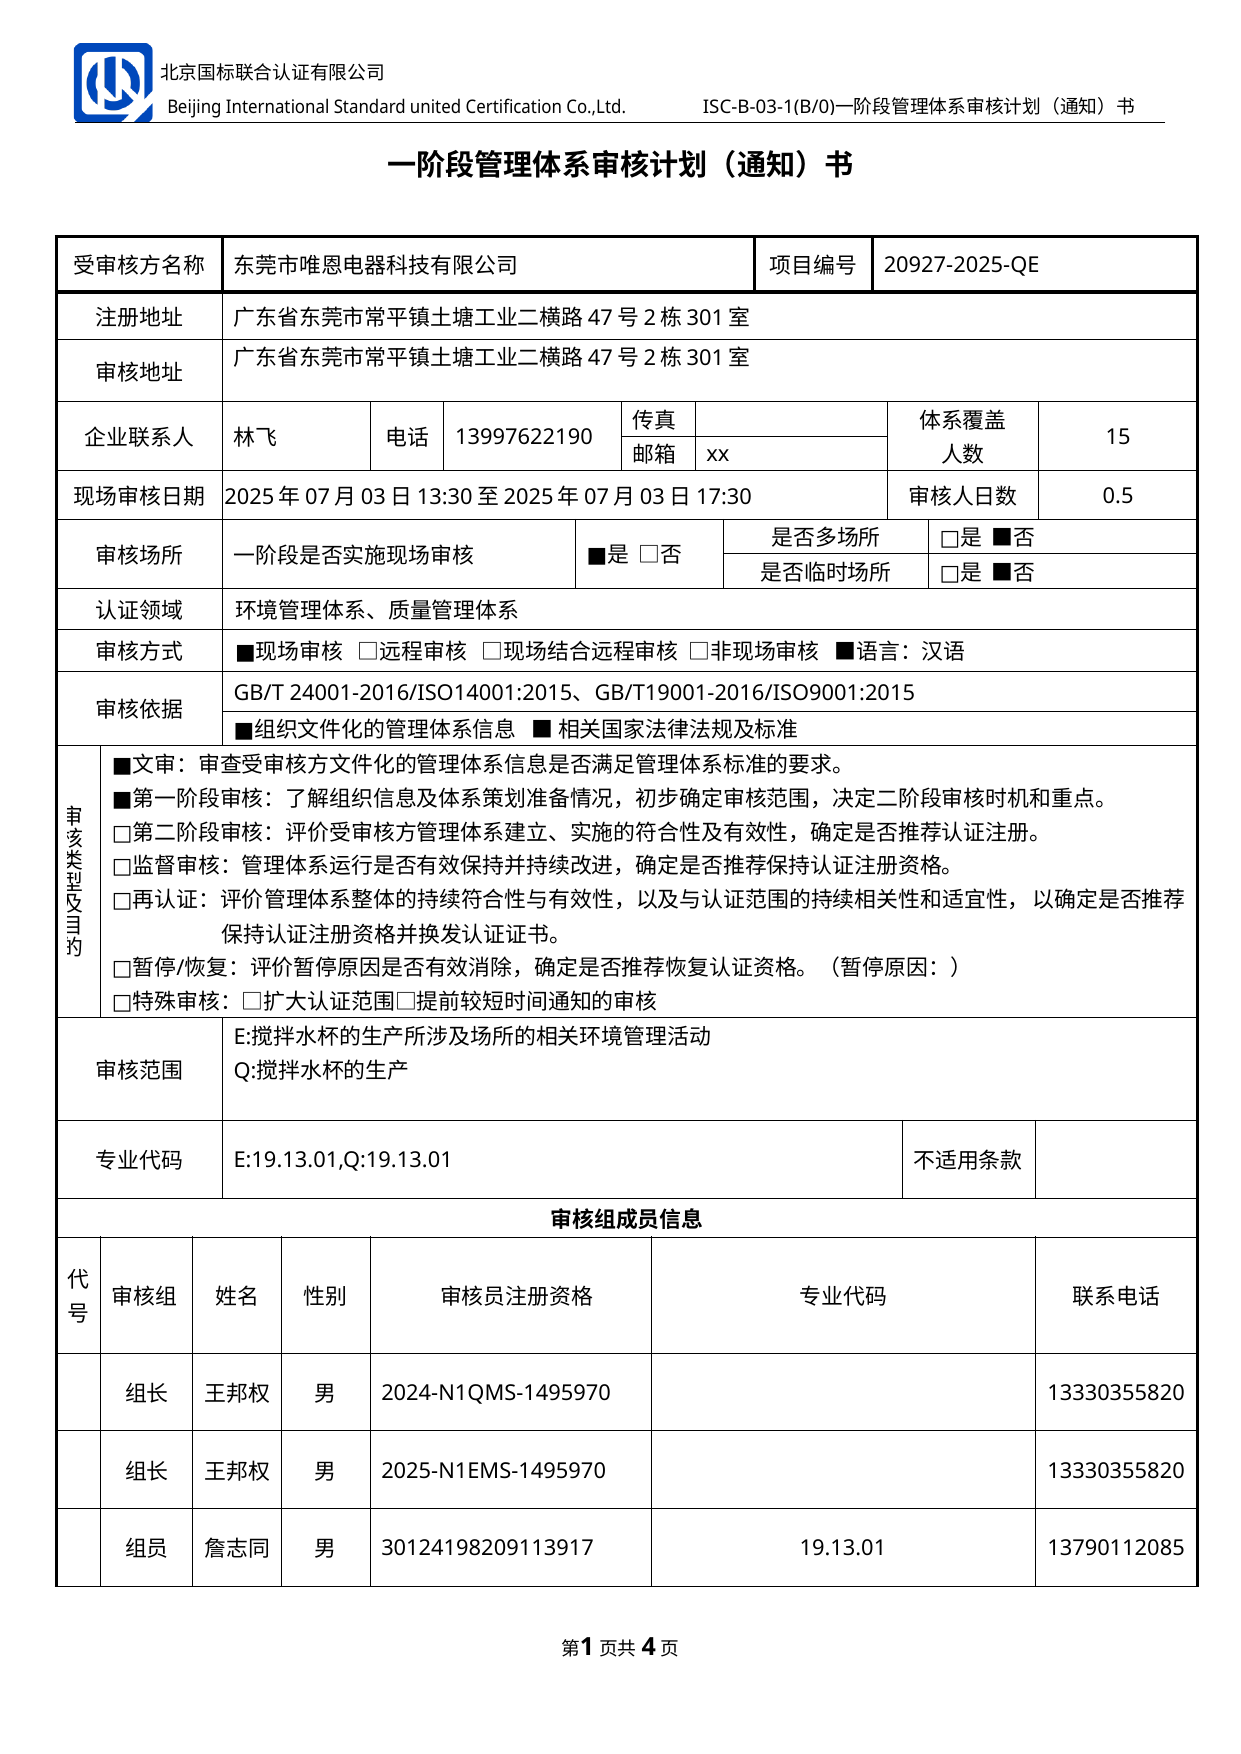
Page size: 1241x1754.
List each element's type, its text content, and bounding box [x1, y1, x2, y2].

table_cell 审核人日数 [888, 471, 1038, 519]
table_cell 现场审核日期 [58, 471, 222, 519]
table_cell 15 [1039, 402, 1196, 470]
table_cell 13790112085 [1036, 1509, 1196, 1586]
table_cell □是 ■否 [929, 520, 1196, 553]
table_cell 一阶段是否实施现场审核 [223, 520, 575, 588]
table_cell 审核组成员信息 [58, 1199, 1196, 1236]
table_cell [58, 1354, 100, 1430]
table_cell 环境管理体系、质量管理体系 [223, 589, 1196, 629]
table_cell [696, 402, 887, 436]
table_cell E:19.13.01,Q:19.13.01 [223, 1121, 902, 1198]
table_cell 体系覆盖 人数 [888, 402, 1038, 470]
table_cell 审核员注册资格 [371, 1238, 651, 1352]
table_cell 林飞 [223, 402, 370, 470]
table_cell ■是 □否 [576, 520, 723, 588]
table_cell 是否多场所 [724, 520, 928, 553]
table_cell 注册地址 [58, 294, 222, 339]
table_cell 是否临时场所 [724, 554, 928, 588]
table_cell 王邦权 [193, 1431, 281, 1508]
table_cell 男 [282, 1509, 370, 1586]
table_cell 传真 [622, 402, 695, 436]
table_cell [1036, 1121, 1196, 1198]
table_header 东莞市唯恩电器科技有限公司 [224, 238, 753, 290]
table_cell 广东省东莞市常平镇土塘工业二横路47号2栋301室 [223, 294, 1196, 339]
table_cell 19.13.01 [652, 1509, 1035, 1586]
table_header 20927-2025-QE [874, 238, 1196, 290]
table_cell 组长 [101, 1354, 192, 1430]
table_cell xx [696, 437, 887, 470]
table_cell ■现场审核 □远程审核 □现场结合远程审核 □非现场审核 ■语言：汉语 [223, 630, 1196, 671]
table_cell 0.5 [1039, 471, 1196, 519]
table_cell 审核类型及目的 [58, 746, 100, 1017]
table_cell [652, 1354, 1035, 1430]
table_cell 詹志同 [193, 1509, 281, 1586]
table_cell 组员 [101, 1509, 192, 1586]
table_cell [58, 1431, 100, 1508]
table_cell 姓名 [193, 1238, 281, 1352]
table_cell 审核组 [101, 1238, 192, 1352]
table_cell 性别 [282, 1238, 370, 1352]
table_cell 2025-N1EMS-1495970 [371, 1431, 651, 1508]
table_cell 专业代码 [652, 1238, 1035, 1352]
table_cell 审核场所 [58, 520, 222, 588]
table_cell 企业联系人 [58, 402, 222, 470]
table_cell GB/T 24001-2016/ISO14001:2015、GB/T19001-2016/ISO9001:2015 [223, 672, 1196, 711]
table_cell E:搅拌水杯的生产所涉及场所的相关环境管理活动 Q:搅拌水杯的生产 [223, 1018, 1196, 1120]
table_cell 审核地址 [58, 340, 222, 401]
table_cell [652, 1431, 1035, 1508]
table_cell 30124198209113917 [371, 1509, 651, 1586]
table_cell 13330355820 [1036, 1354, 1196, 1430]
table_cell ■文审：审查受审核方文件化的管理体系信息是否满足管理体系标准的要求。 ■第一阶段审核：了解组织信息及体系策划准备情况，初步确定审核范围，决定二阶段审核时机和重点。 □第二阶段审核：评价受审核方管理体系建立、实施的符合性及有效性，确定是否推荐认证注册。 □监督审核：管理体系运行是否有效保持并持续改进，确定是否推荐保持认证注册资格。 □再认证：评价管理体系整体的持续符合性与有效性，以及与认证范围的持续相关性和适宜性，以确定是否推荐保持认证注册资格并换发认证证书。 □暂停/恢复：评价暂停原因是否有效消除，确定是否推荐恢复认证资格。（暂停原因：） □特殊审核：□扩大认证范围□提前较短时间通知的审核 [101, 746, 1196, 1017]
table_cell 王邦权 [193, 1354, 281, 1430]
table_cell 不适用条款 [903, 1121, 1035, 1198]
text 一阶段管理体系审核计划（通知）书 [75, 129, 1165, 197]
picture [73, 43, 153, 123]
table_cell 审核依据 [58, 672, 222, 745]
table_cell 广东省东莞市常平镇土塘工业二横路47号2栋301室 [223, 340, 1196, 401]
table_cell 审核方式 [58, 630, 222, 671]
table_header 受审核方名称 [58, 238, 221, 290]
table_cell 专业代码 [58, 1121, 222, 1198]
table_cell 13330355820 [1036, 1431, 1196, 1508]
table_cell [58, 1509, 100, 1586]
table_cell 邮箱 [622, 437, 695, 470]
table_cell □是 ■否 [929, 554, 1196, 588]
table_cell 2024-N1QMS-1495970 [371, 1354, 651, 1430]
table_cell 组长 [101, 1431, 192, 1508]
table_cell 审核范围 [58, 1018, 222, 1120]
table_cell 代号 [58, 1238, 100, 1352]
table_cell 2025年07月03日 13:30至2025年07月03日 17:30 [223, 471, 887, 519]
table_header 项目编号 [756, 238, 871, 290]
table_cell 联系电话 [1036, 1238, 1196, 1352]
table_cell 认证领域 [58, 589, 222, 629]
table_cell 男 [282, 1354, 370, 1430]
table_cell 13997622190 [444, 402, 621, 470]
table_cell 男 [282, 1431, 370, 1508]
table_cell ■组织文件化的管理体系信息 ■ 相关国家法律法规及标准 [223, 712, 1196, 745]
table_cell 电话 [371, 402, 443, 470]
